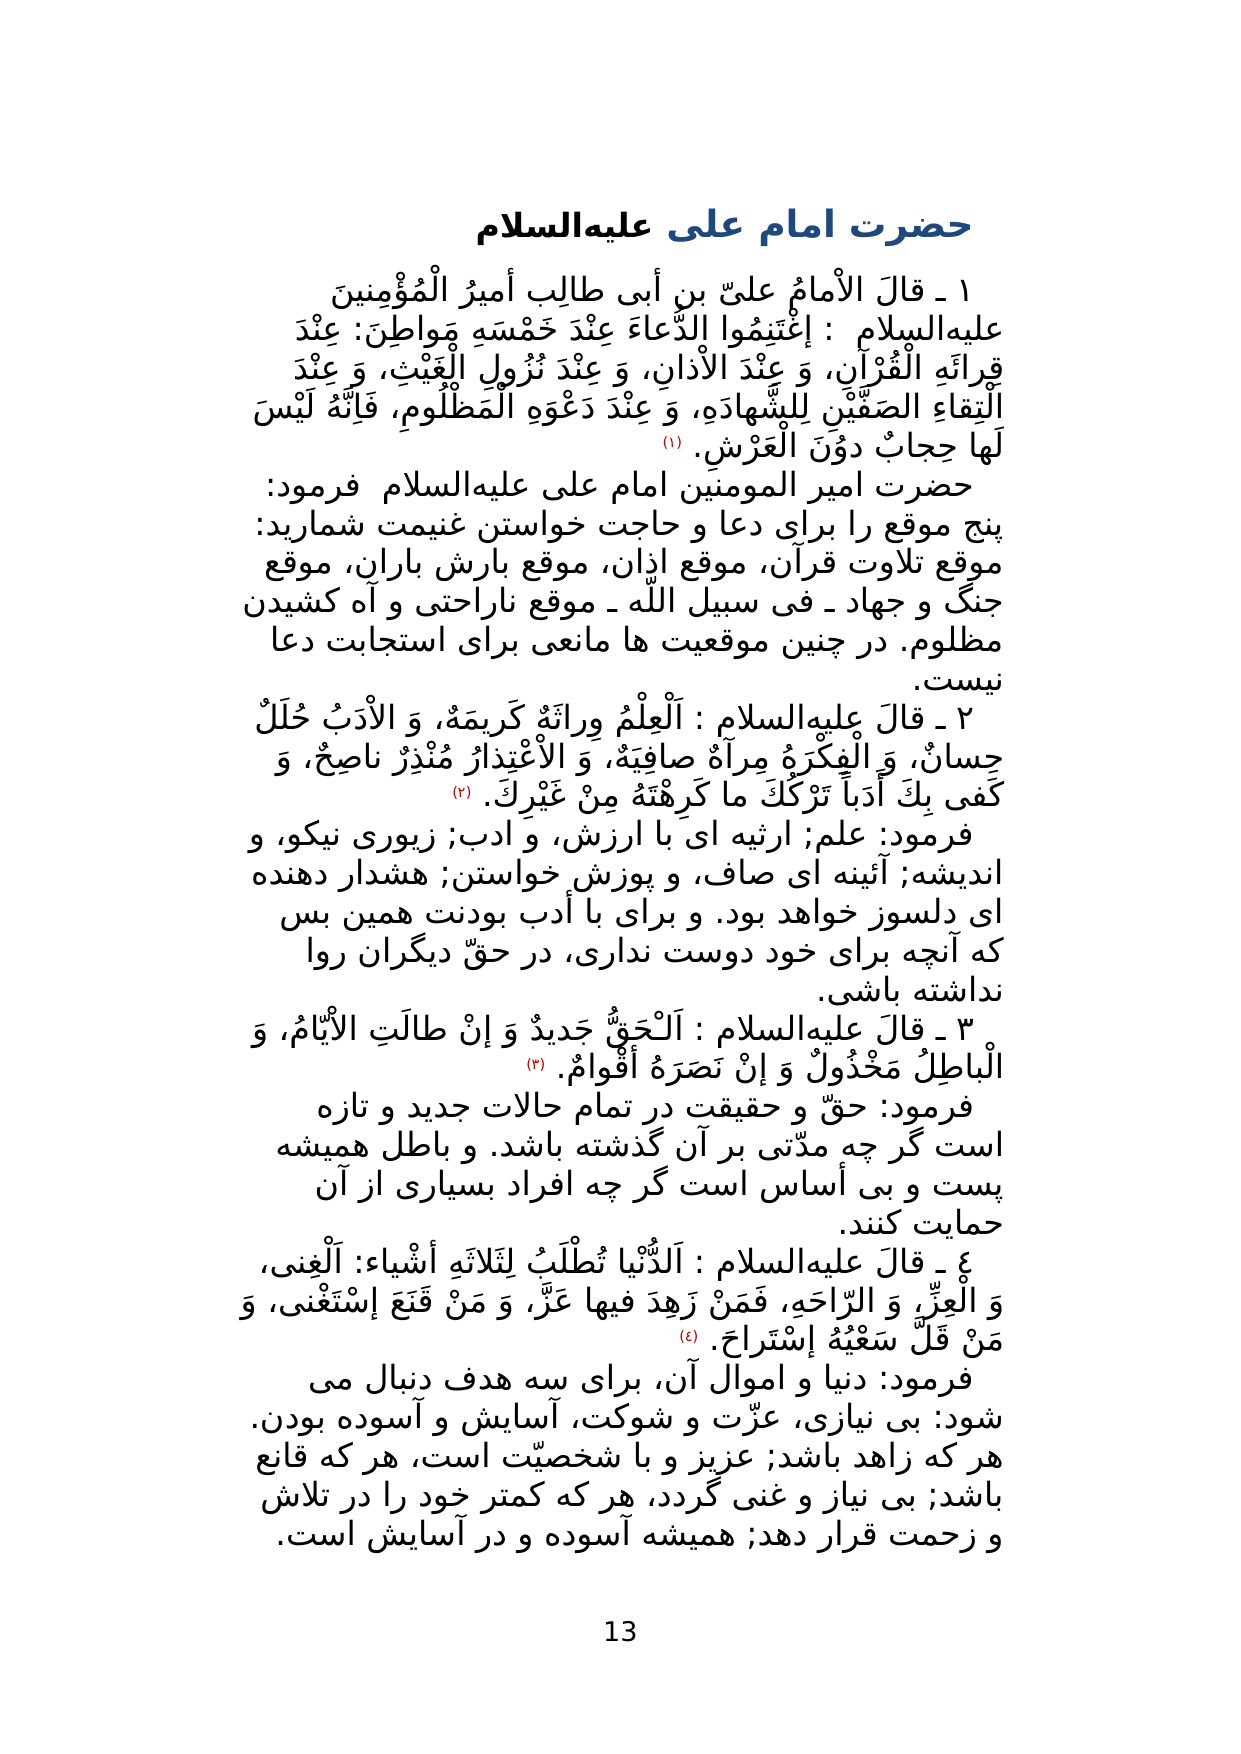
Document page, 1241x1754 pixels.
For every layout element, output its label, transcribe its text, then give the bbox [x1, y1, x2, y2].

text فرمود: دنيا و اموال آن، براى سه هدف دنبال مى شود: بى نيازى، عزّت و شوكت، آسايش و آسوده بودن. هر كه زاهد باشد; عزيز و با شخصيّت است، هر كه قانع باشد; بى نياز و غنى گردد، هر كه كمتر خود را در تلاش و زحمت قرار دهد; هميشه آسوده و در آسايش است. [236, 1359, 1004, 1553]
text فرمود: علم; ارثيه اى با ارزش، و ادب; زيورى نيكو، و انديشه; آئينه اى صاف، و پوزش خواستن; هشدار دهنده اى دلسوز خواهد بود. و براى با أدب بودنت همين بس كه آنچه براى خود دوست ندارى، در حقّ ديگران روا نداشته باشى. [236, 815, 1004, 1009]
text فرمود: حقّ و حقيقت در تمام حالات جديد و تازه است گر چه مدّتى بر آن گذشته باشد. و باطل هميشه پست و بى أساس است گر چه افراد بسيارى از آن حمايت كنند. [236, 1087, 1004, 1242]
text ١ ـ قالَ الاْمامُ علىّ بن أبى طالِب أميرُ الْمُؤْمِنينَ عليه‌السلام : إغْتَنِمُوا الدُّعاءَ عِنْدَ خَمْسَهِ مَواطِنَ: عِنْدَ قِرائَهِ الْقُرْآنِ، وَ عِنْدَ الاْذانِ، وَ عِنْدَ نُزُولِ الْغَيْثِ، وَ عِنْدَ الْتِقاءِ الصَفَّيْنِ لِلشَّهادَهِ، وَ عِنْدَ دَعْوَهِ الْمَظْلُومِ، فَاِنَّهُ لَيْسَ لَها حِجابٌ دوُنَ الْعَرْشِ. (١) [236, 271, 1004, 465]
text ٣ ـ قالَ عليه‌السلام : اَلـْحَقُّ جَديدٌ وَ إنْ طالَتِ الاْيّامُ، وَ الْباطِلُ مَخْذُولٌ وَ إنْ نَصَرَهُ أقْوامٌ. (٣) [236, 1009, 1004, 1087]
text حضرت امير المومنين امام على عليه‌السلام فرمود: پنج موقع را براى دعا و حاجت خواستن غنيمت شماريد: موقع تلاوت قرآن، موقع اذان، موقع بارش باران، موقع جنگ و جهاد ـ فى سبيل اللّه ـ موقع ناراحتى و آه كشيدن مظلوم. در چنين موقعيت ها مانعى براى استجابت دعا نيست. [236, 465, 1004, 698]
subtitle حضرت امام على عليه‌السلام [236, 202, 1004, 246]
text ٤ ـ قالَ عليه‌السلام : اَلدُّنْيا تُطْلَبُ لِثَلاثَهِ أشْياء: اَلْغِنى، وَ الْعِزِّ، وَ الرّاحَهِ، فَمَنْ زَهِدَ فيها عَزَّ، وَ مَنْ قَنَعَ إسْتَغْنى، وَ مَنْ قَلَّ سَعْيُهُ إسْتَراحَ. (٤) [236, 1242, 1004, 1359]
text ٢ ـ قالَ عليه‌السلام : اَلْعِلْمُ وِراثَهٌ كَريمَهٌ، وَ الاْدَبُ حُلَلٌ حِسانٌ، وَ الْفِكْرَهُ مِرآهٌ صافِيَهٌ، وَ الاْعْتِذارُ مُنْذِرٌ ناصِحٌ، وَ كَفى بِكَ أَدَباً تَرْكُكَ ما كَرِهْتَهُ مِنْ غَيْرِكَ. (٢) [236, 698, 1004, 815]
